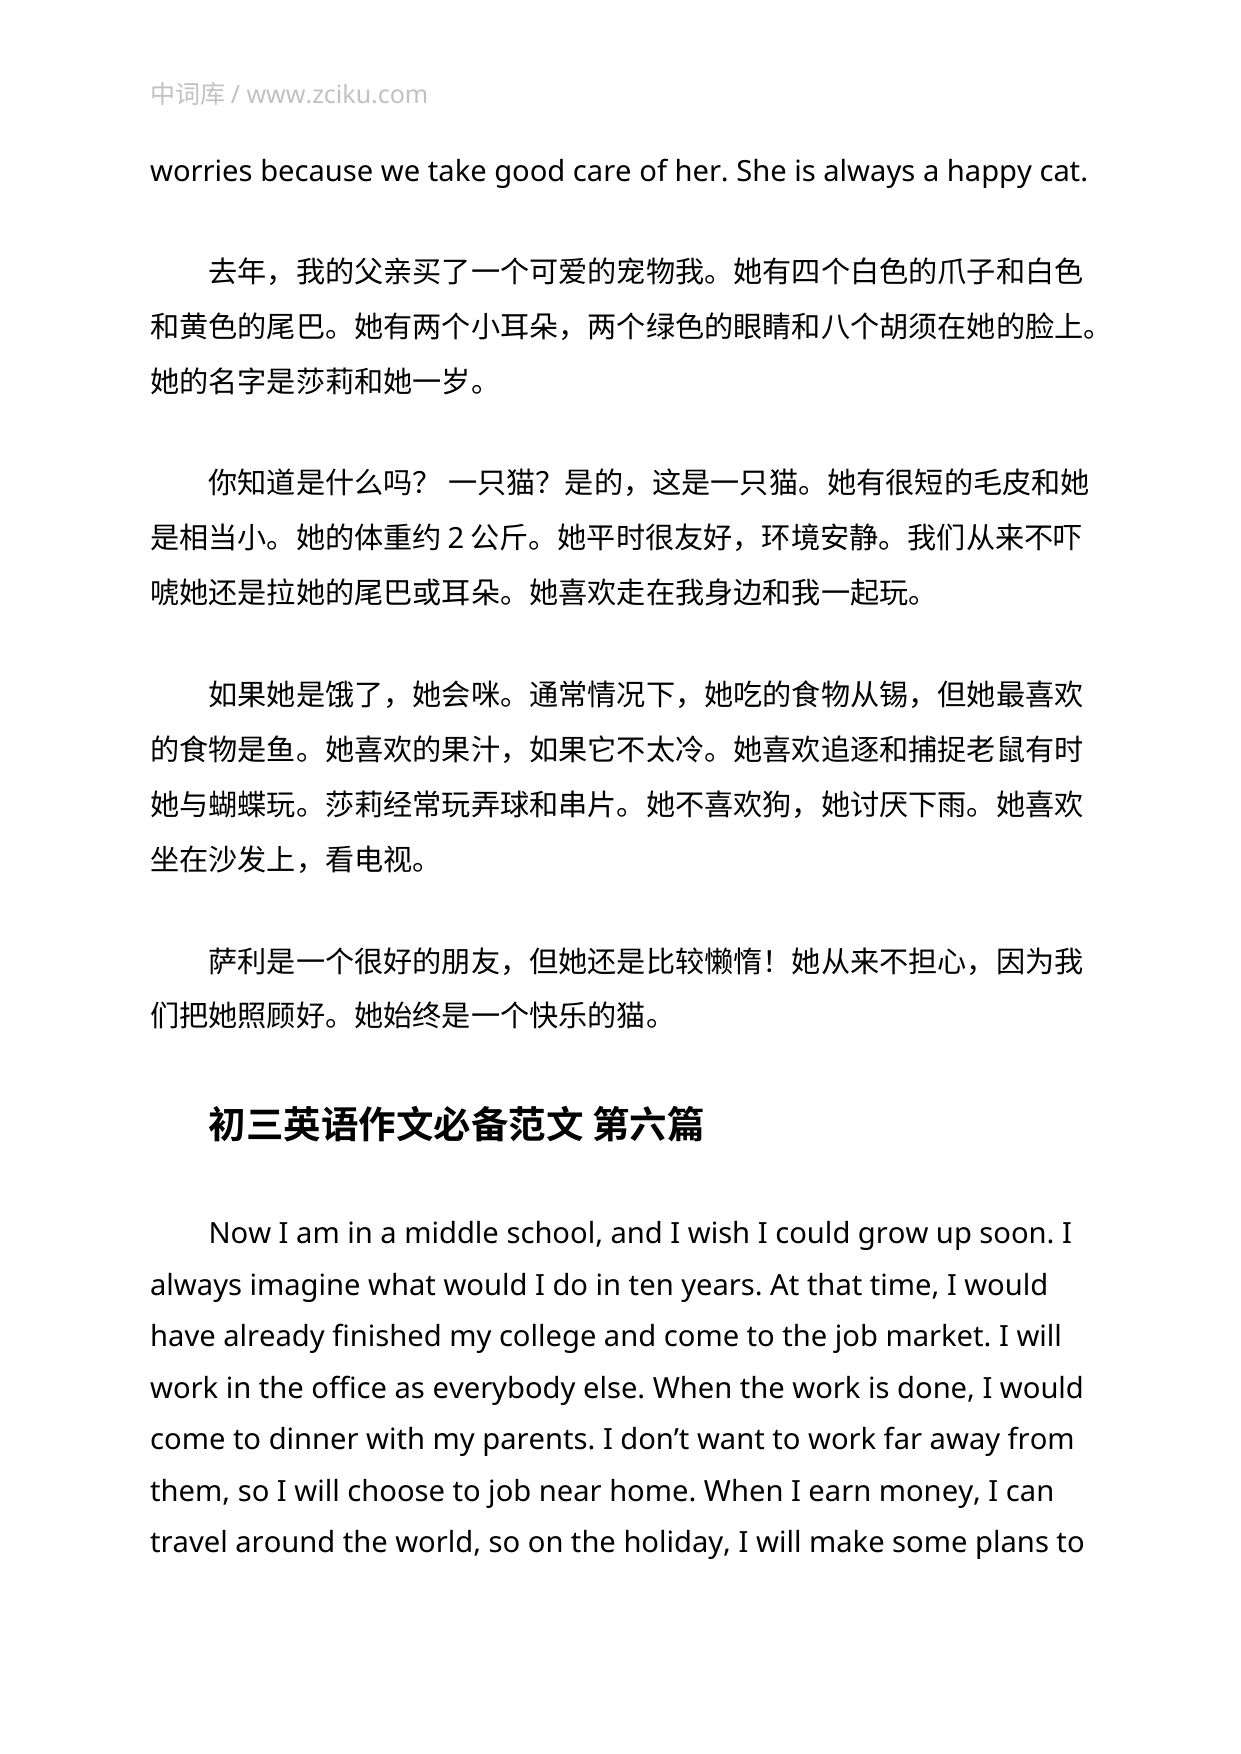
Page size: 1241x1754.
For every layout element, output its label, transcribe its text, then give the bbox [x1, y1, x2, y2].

text 如果她是饿了，她会咪。通常情况下，她吃的食物从锡，但她最喜欢的食物是鱼。她喜欢的果汁，如果它不太冷。她喜欢追逐和捕捉老鼠有时她与蝴蝶玩。莎莉经常玩弄球和串片。她不喜欢狗，她讨厌下雨。她喜欢坐在沙发上，看电视。 [150, 672, 1090, 879]
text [150, 1212, 1090, 1561]
text 你知道是什么吗？ 一只猫？是的，这是一只猫。她有很短的毛皮和她是相当小。她的体重约2公斤。她平时很友好，环境安静。我们从来不吓唬她还是拉她的尾巴或耳朵。她喜欢走在我身边和我一起玩。 [150, 460, 1090, 612]
text 萨利是一个很好的朋友，但她还是比较懒惰！她从来不担心，因为我们把她照顾好。她始终是一个快乐的猫。 [150, 938, 1090, 1035]
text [150, 150, 1090, 190]
text 去年，我的父亲买了一个可爱的宠物我。她有四个白色的爪子和白色和黄色的尾巴。她有两个小耳朵，两个绿色的眼睛和八个胡须在她的脸上。她的名字是莎莉和她一岁。 [150, 248, 1090, 401]
text 初三英语作文必备范文 第六篇 [150, 1095, 1090, 1149]
